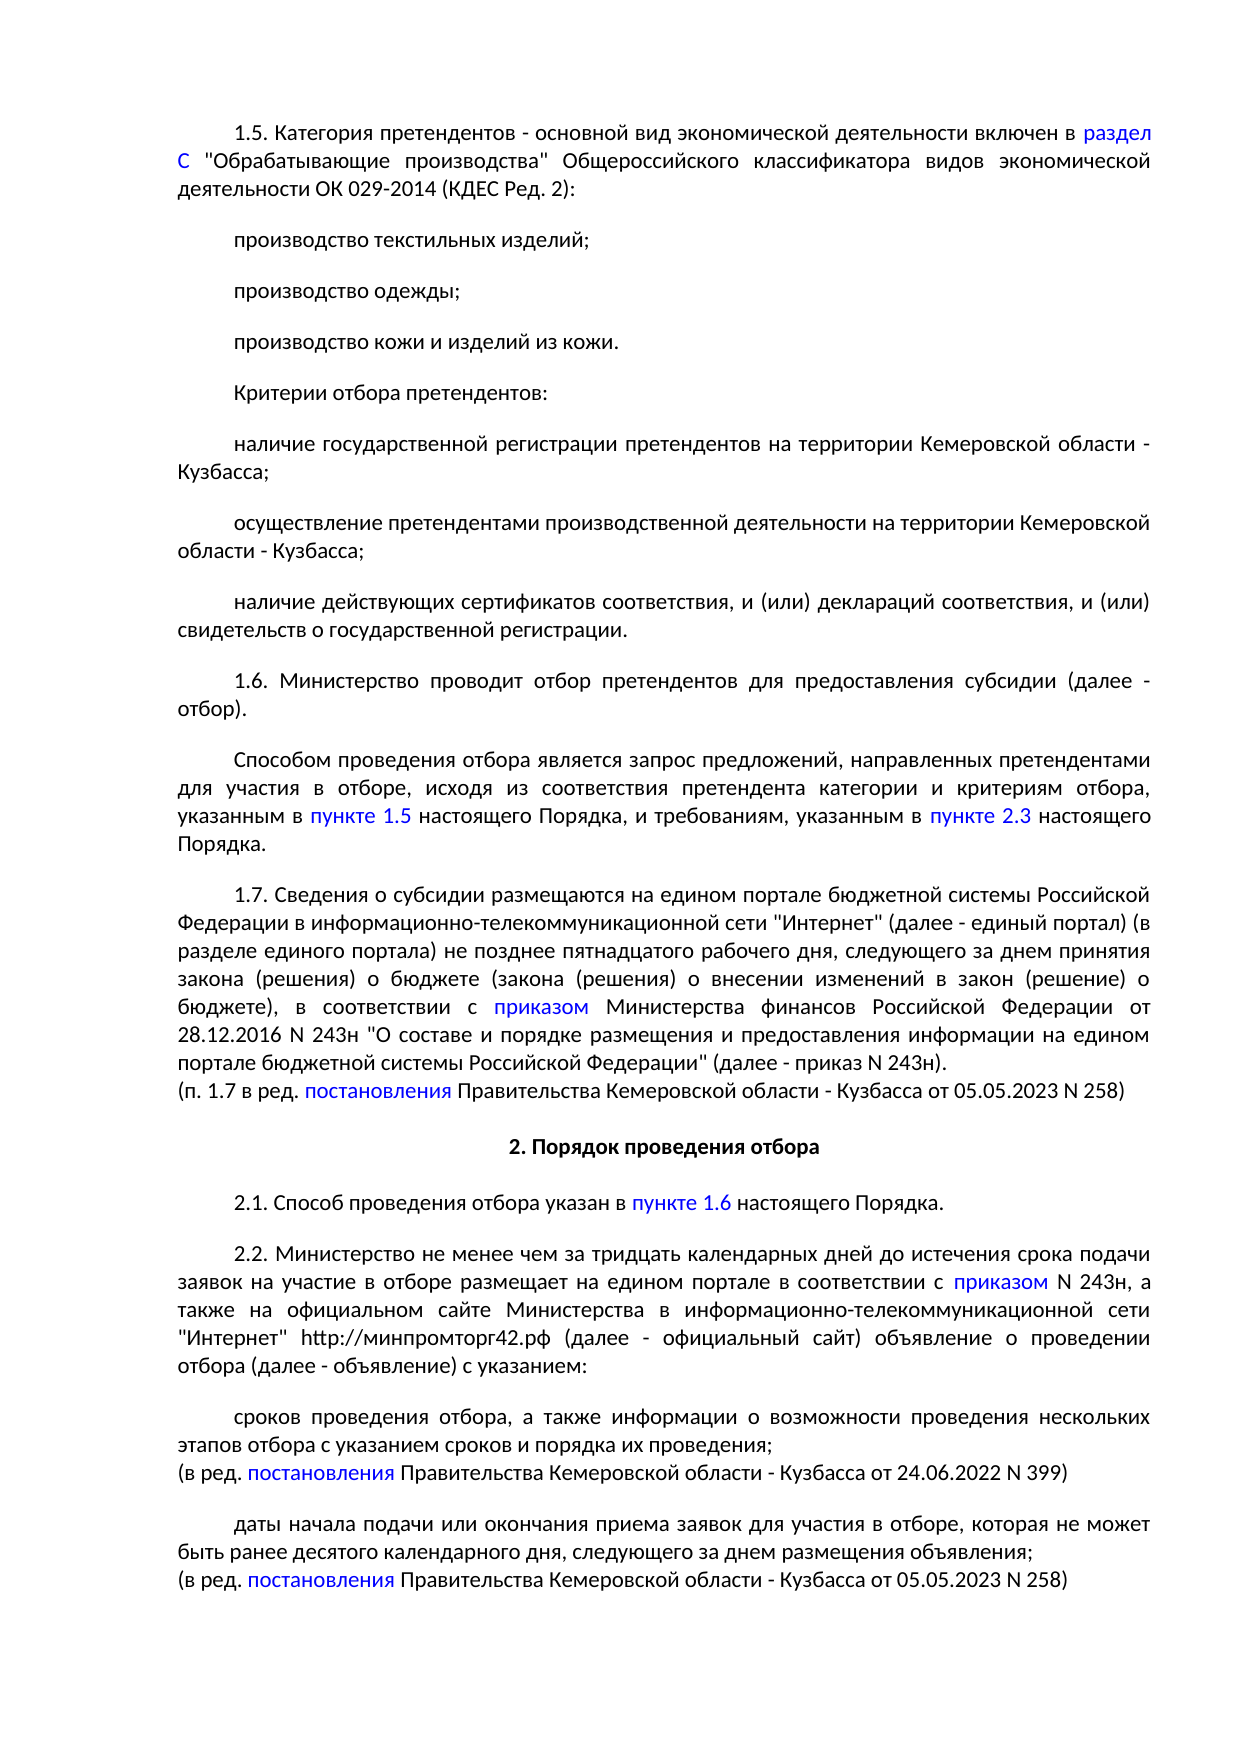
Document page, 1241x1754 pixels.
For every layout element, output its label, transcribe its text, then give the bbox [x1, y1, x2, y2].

text Способом проведения отбора является запрос предложений, направленных претендентами для участия в отборе, исходя из соответствия претендента категории и критериям отбора, указанным в пункте 1.5 настоящего Порядка, и требованиям, указанным в пункте 2.3 настоящего Порядка. [177, 745, 1152, 857]
text наличие действующих сертификатов соответствия, и (или) деклараций соответствия, и (или) свидетельств о государственной регистрации. [177, 587, 1152, 643]
text 2.2. Министерство не менее чем за тридцать календарных дней до истечения срока подачи заявок на участие в отборе размещает на едином портале в соответствии с приказом N 243н, а также на официальном сайте Министерства в информационно-телекоммуникационной сети "Интернет" http://минпромторг42.рф (далее - официальный сайт) объявление о проведении отбора (далее - объявление) с указанием: [177, 1239, 1152, 1379]
text 1.6. Министерство проводит отбор претендентов для предоставления субсидии (далее - отбор). [177, 666, 1152, 722]
title 2. Порядок проведения отбора [177, 1132, 1152, 1160]
text (п. 1.7 в ред. постановления Правительства Кемеровской области - Кузбасса от 05.05.2023 N 258) [177, 1076, 1152, 1104]
text производство текстильных изделий; [177, 225, 1152, 253]
text Критерии отбора претендентов: [177, 378, 1152, 406]
text 1.5. Категория претендентов - основной вид экономической деятельности включен в раздел С "Обрабатывающие производства" Общероссийского классификатора видов экономической деятельности ОК 029-2014 (КДЕС Ред. 2): [177, 118, 1152, 202]
text (в ред. постановления Правительства Кемеровской области - Кузбасса от 24.06.2022 N 399) [177, 1458, 1152, 1486]
text 2.1. Способ проведения отбора указан в пункте 1.6 настоящего Порядка. [177, 1188, 1152, 1216]
text осуществление претендентами производственной деятельности на территории Кемеровской области - Кузбасса; [177, 508, 1152, 564]
text (в ред. постановления Правительства Кемеровской области - Кузбасса от 05.05.2023 N 258) [177, 1565, 1152, 1593]
text наличие государственной регистрации претендентов на территории Кемеровской области - Кузбасса; [177, 429, 1152, 485]
text даты начала подачи или окончания приема заявок для участия в отборе, которая не может быть ранее десятого календарного дня, следующего за днем размещения объявления; [177, 1509, 1152, 1565]
text производство кожи и изделий из кожи. [177, 327, 1152, 355]
text производство одежды; [177, 276, 1152, 304]
text сроков проведения отбора, а также информации о возможности проведения нескольких этапов отбора с указанием сроков и порядка их проведения; [177, 1402, 1152, 1458]
text 1.7. Сведения о субсидии размещаются на едином портале бюджетной системы Российской Федерации в информационно-телекоммуникационной сети "Интернет" (далее - единый портал) (в разделе единого портала) не позднее пятнадцатого рабочего дня, следующего за днем принятия закона (решения) о бюджете (закона (решения) о внесении изменений в закон (решение) о бюджете), в соответствии с приказом Министерства финансов Российской Федерации от 28.12.2016 N 243н "О составе и порядке размещения и предоставления информации на едином портале бюджетной системы Российской Федерации" (далее - приказ N 243н). [177, 880, 1152, 1076]
